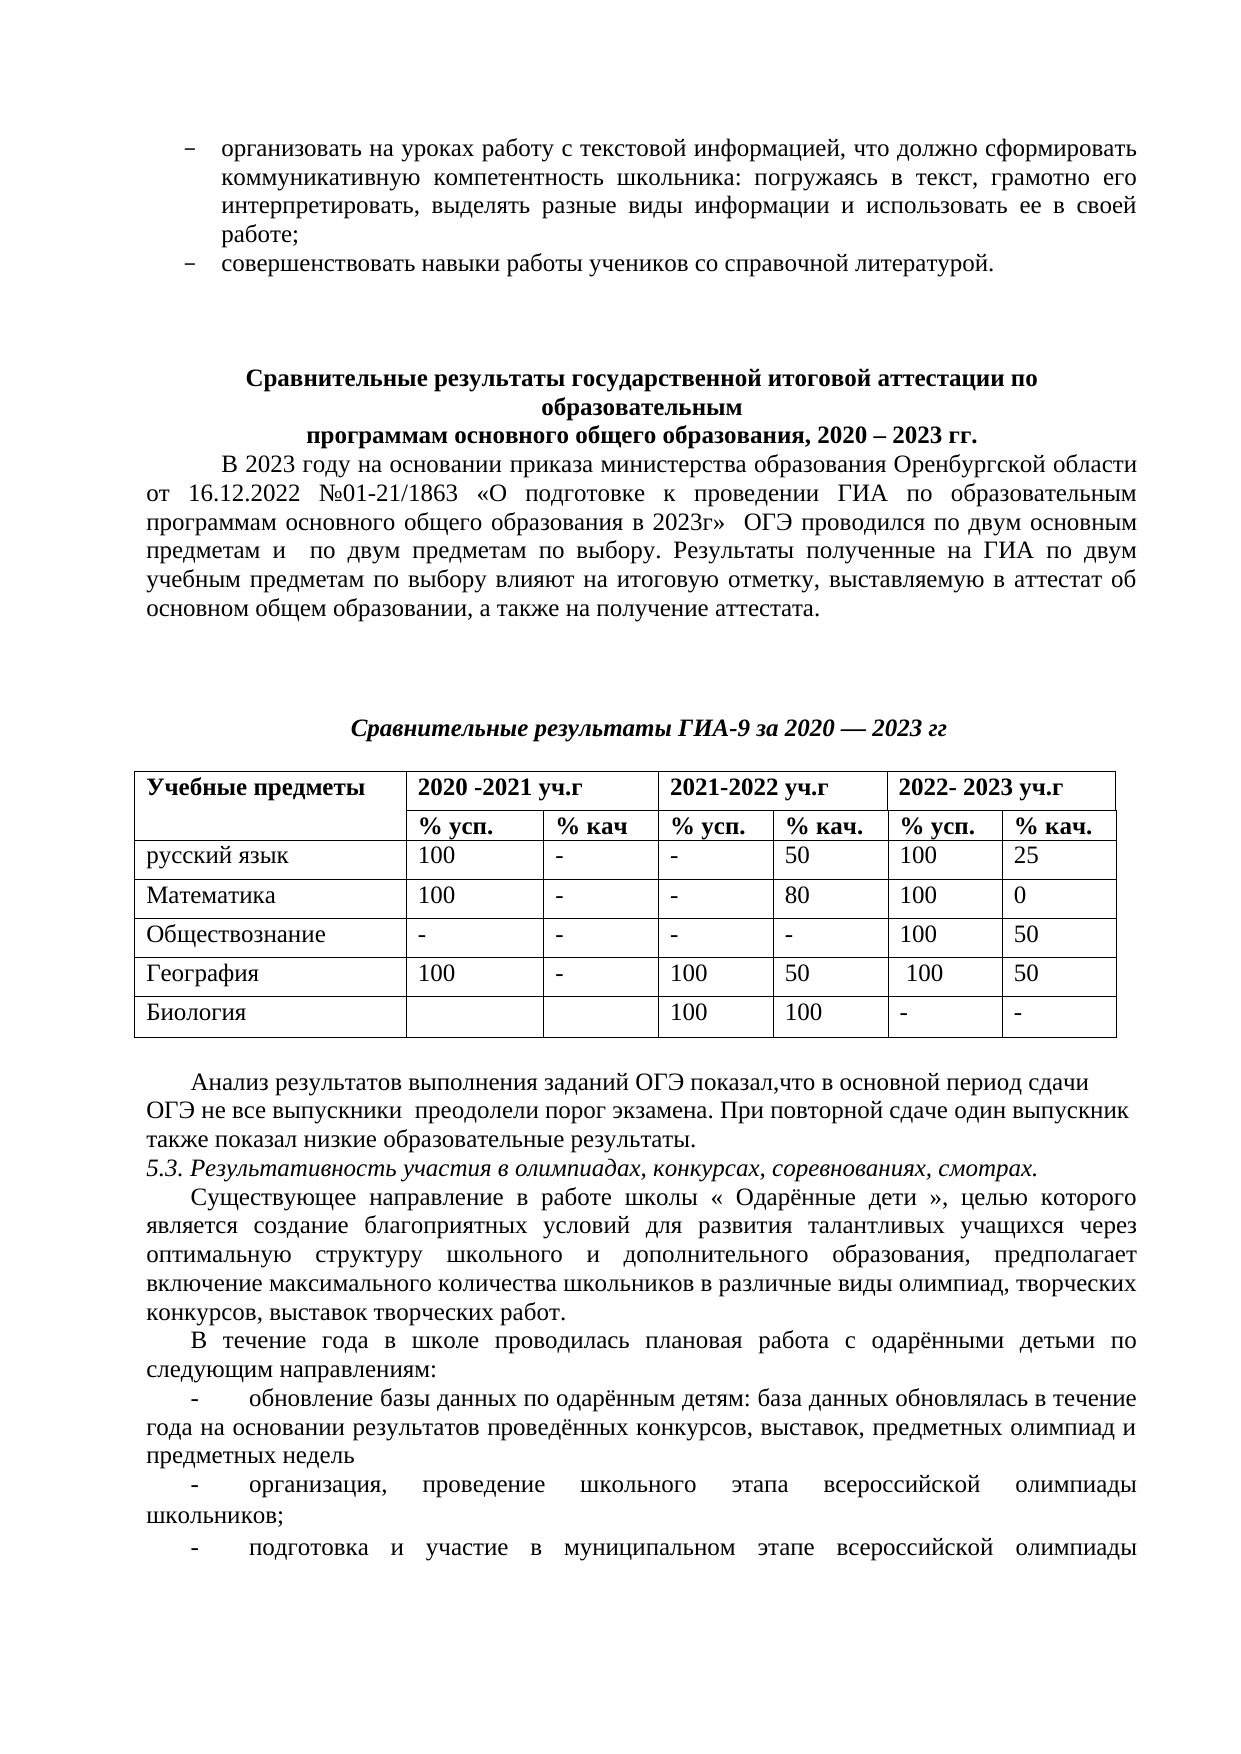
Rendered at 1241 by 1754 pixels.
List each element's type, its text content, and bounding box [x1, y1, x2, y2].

table_cell 100 [659, 997, 773, 1037]
table_cell - [544, 880, 658, 918]
table_cell География [135, 958, 406, 996]
list организовать на уроках работу с текстовой информацией, что должно сформировать коммуникативную компетентность школьника: погружаясь в текст, грамотно его интерпретировать, выделять разные виды информации и использовать ее в своей работе; [183, 133, 1138, 248]
table_cell 50 [1003, 958, 1116, 996]
table_cell 100 [889, 880, 1002, 918]
table_cell - [659, 841, 773, 879]
table_cell 100 [889, 958, 1002, 996]
text 5.3. Результативность участия в олимпиадах, конкурсах, соревнованиях, смотрах. [146, 1153, 1138, 1182]
text В течение года в школе проводилась плановая работа с одарёнными детьми по следующим направлениям: [146, 1326, 1138, 1383]
table_cell - [659, 880, 773, 918]
table_cell - [407, 919, 543, 957]
table_cell - [544, 841, 658, 879]
text Сравнительные результаты ГИА-9 за 2020 — 2023 гг [351, 713, 1138, 742]
table_cell - [774, 919, 888, 957]
table_cell 50 [774, 958, 888, 996]
table_cell 100 [889, 841, 1002, 879]
text Анализ результатов выполнения заданий ОГЭ показал,что в основной период сдачи ОГЭ не все выпускники преодолели порог экзамена. При повторной сдаче один выпускник также показал низкие образовательные результаты. [146, 1067, 1138, 1153]
table_cell - [1003, 997, 1116, 1037]
table_header 2021-2022 уч.г [659, 772, 887, 810]
table_header Учебные предметы [135, 772, 406, 839]
table_cell 25 [1003, 841, 1116, 879]
table_header 2022- 2023 уч.г [888, 772, 1115, 810]
table_cell Обществознание [135, 919, 406, 957]
table_cell [544, 997, 658, 1037]
table_cell 0 [1003, 880, 1116, 918]
table_cell Математика [135, 880, 406, 918]
table_cell Биология [135, 997, 406, 1037]
subtitle В 2023 году на основании приказа министерства образования Оренбургской области от 16.12.2022 №01-21/1863 «О подготовке к проведении ГИА по образовательным программам основного общего образования в 2023г» ОГЭ проводился по двум основным предметам и по двум предметам по выбору. Результаты полученные на ГИА по двум учебным предметам по выбору влияют на итоговую отметку, выставляемую в аттестат об основном общем образовании, а также на получение аттестата. [146, 449, 1138, 622]
table_cell - [544, 958, 658, 996]
list совершенствовать навыки работы учеников со справочной литературой. [183, 248, 1138, 277]
table_cell 100 [407, 841, 543, 879]
table_cell [407, 997, 543, 1037]
table_cell - [544, 919, 658, 957]
table_cell 50 [1003, 919, 1116, 957]
table_cell - [659, 919, 773, 957]
table_cell русский язык [135, 841, 406, 879]
table_cell 100 [407, 880, 543, 918]
table_cell 100 [889, 919, 1002, 957]
table_header 2020 -2021 уч.г [407, 772, 658, 810]
list организация, проведение школьного этапа всероссийской олимпиады школьников; [146, 1469, 1138, 1529]
text Существующее направление в работе школы « Одарённые дети », целью которого является создание благоприятных условий для развития талантливых учащихся через оптимальную структуру школьного и дополнительного образования, предполагает включение максимального количества школьников в различные виды олимпиад, творческих конкурсов, выставок творческих работ. [146, 1182, 1138, 1326]
table_cell 80 [774, 880, 888, 918]
table_cell 100 [407, 958, 543, 996]
table_cell - [889, 997, 1002, 1037]
list обновление базы данных по одарённым детям: база данных обновлялась в течение года на основании результатов проведённых конкурсов, выставок, предметных олимпиад и предметных недель [146, 1383, 1138, 1469]
table_cell 100 [774, 997, 888, 1037]
table_cell 100 [659, 958, 773, 996]
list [146, 1532, 1138, 1561]
table_cell 50 [774, 841, 888, 879]
text Сравнительные результаты государственной итоговой аттестации по образовательным программам основного общего образования, 2020 – 2023 гг. [146, 363, 1138, 449]
